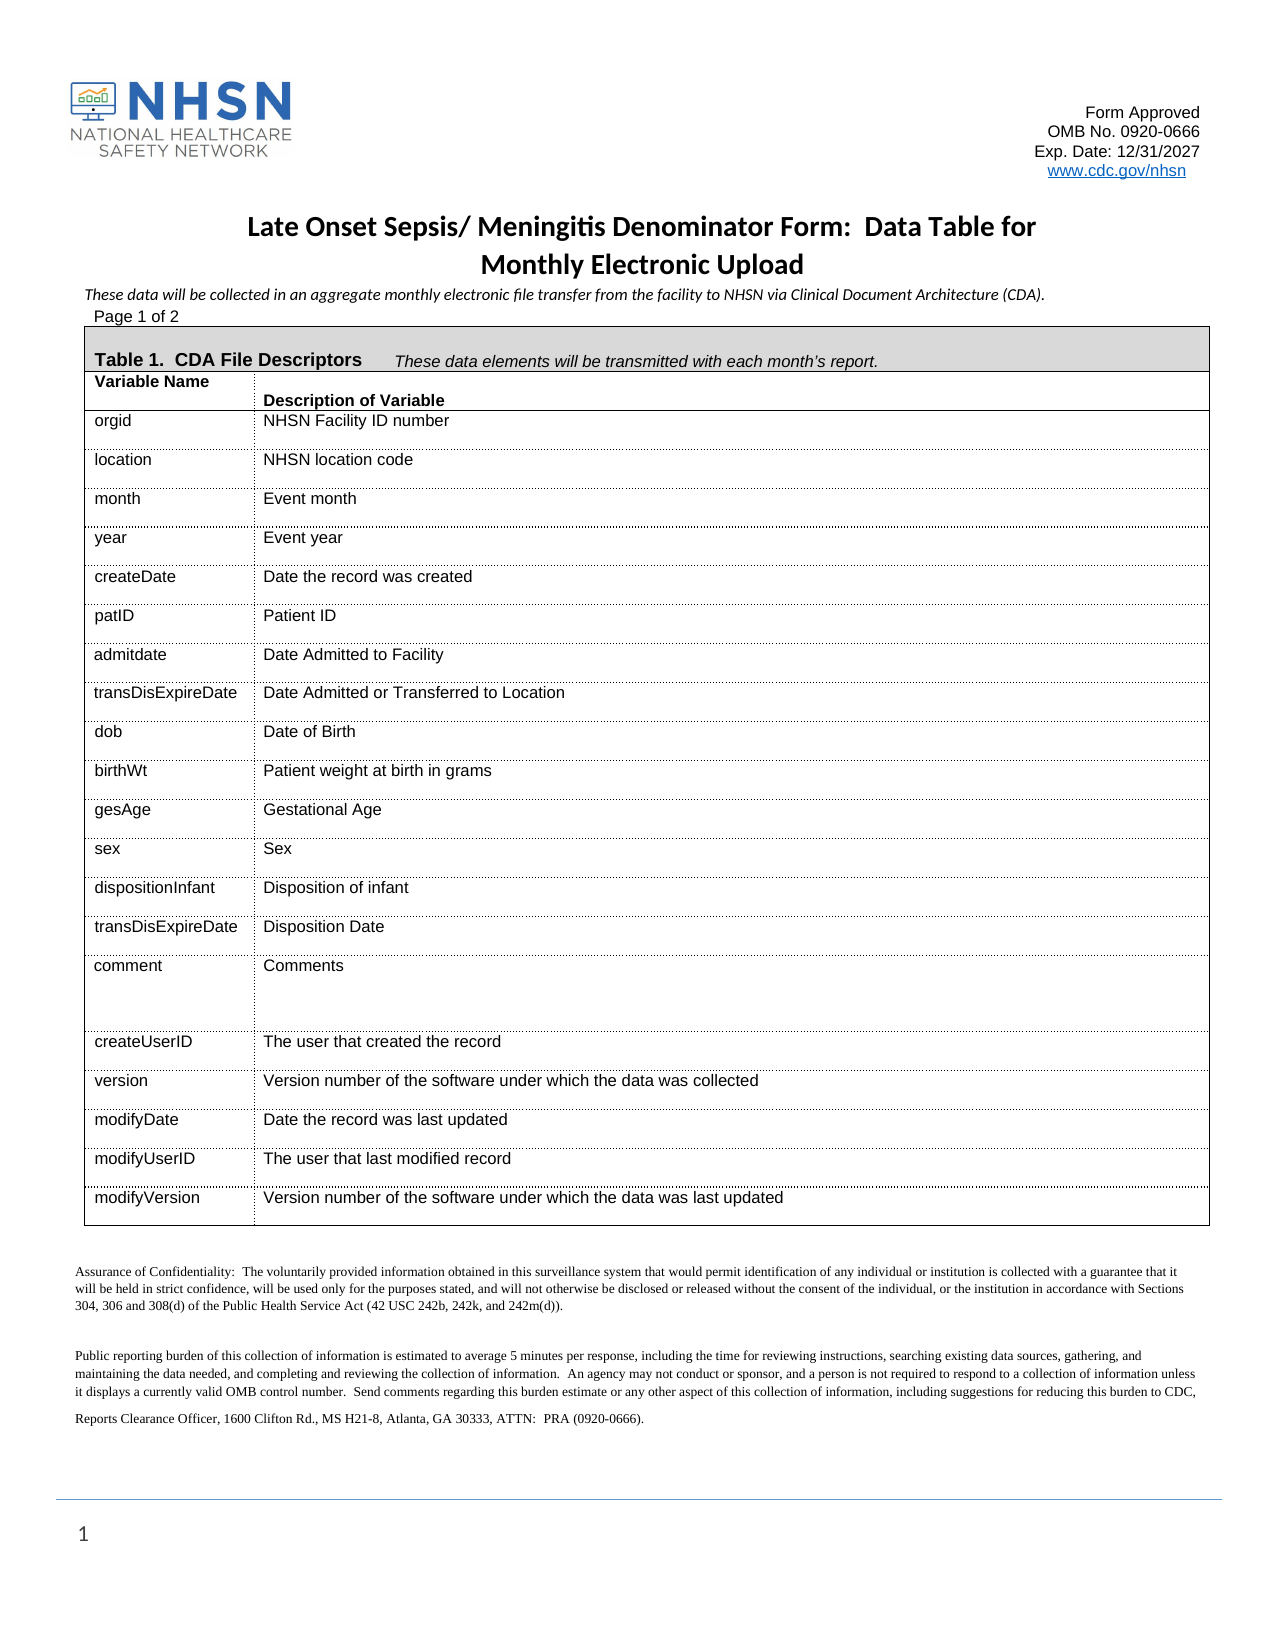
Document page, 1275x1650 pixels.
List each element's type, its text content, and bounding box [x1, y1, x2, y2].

table_cell The user that created the record [255, 1031, 1209, 1069]
table_cell gesAge [85, 799, 255, 838]
table_cell The user that last modified record [255, 1148, 1209, 1186]
table_cell dispositionInfant [85, 877, 255, 916]
table_cell Patient ID [255, 604, 1209, 643]
text Monthly Electronic Upload [84, 246, 1200, 282]
table_cell Date the record was last updated [255, 1109, 1209, 1147]
table_cell modifyUserID [85, 1148, 255, 1186]
table_cell Comments [255, 955, 1209, 1031]
table_cell NHSN Facility ID number [255, 411, 1209, 448]
table_cell Date Admitted or Transferred to Location [255, 682, 1209, 721]
table_cell Version number of the software under which the data was collected [255, 1070, 1209, 1108]
table_cell transDisExpireDate [85, 916, 255, 955]
table_cell version [85, 1070, 255, 1108]
table_cell Sex [255, 838, 1209, 877]
table_cell Date of Birth [255, 721, 1209, 760]
table_cell Disposition Date [255, 916, 1209, 955]
table_cell comment [85, 955, 255, 1031]
picture [67, 78, 294, 158]
text Public reporting burden of this collection of information is estimated to average 5 minutes per response, including the time for reviewing instructions, searching existing data sources, gathering, and maintaining the data needed, and completing and reviewing the collection of information. An agency may not conduct or sponsor, and a person is not required to respond to a collection of information unless it displays a currently valid OMB control number. Send comments regarding this burden estimate or any other aspect of this collection of information, including suggestions for reducing this burden to CDC, Reports Clearance Officer, 1600 Clifton Rd., MS H21-8, Atlanta, GA 30333, ATTN: PRA (0920-0666). [75, 1348, 1200, 1430]
table_cell Version number of the software under which the data was last updated [255, 1186, 1209, 1225]
table_cell patID [85, 604, 255, 643]
table_cell birthWt [85, 760, 255, 799]
table_cell Table 1. CDA File Descriptors [85, 327, 385, 371]
table_cell createUserID [85, 1031, 255, 1069]
text Late Onset Sepsis/ Meningitis Denominator Form: Data Table for [84, 208, 1200, 243]
table_cell admitdate [85, 643, 255, 682]
table_cell NHSN location code [255, 449, 1209, 487]
table_cell Date Admitted to Facility [255, 643, 1209, 682]
table_cell sex [85, 838, 255, 877]
table_header Page 1 of 2 [84, 306, 1209, 326]
table_cell orgid [85, 411, 255, 448]
table_cell Disposition of infant [255, 877, 1209, 916]
table_cell Date the record was created [255, 565, 1209, 604]
text Assurance of Confidentiality: The voluntarily provided information obtained in this surveillance system that would permit identification of any individual or institution is collected with a guarantee that it will be held in strict confidence, will be used only for the purposes stated, and will not otherwise be disclosed or released without the consent of the individual, or the institution in accordance with Sections 304, 306 and 308(d) of the Public Health Service Act (42 USC 242b, 242k, and 242m(d)). [75, 1264, 1200, 1313]
table_cell year [85, 526, 255, 565]
table_cell Description of Variable [255, 372, 1209, 409]
text These data will be collected in an aggregate monthly electronic file transfer from the facility to NHSN via Clinical Document Architecture (CDA). [84, 284, 1200, 305]
table_cell These data elements will be transmitted with each month’s report. [385, 327, 1209, 371]
table_cell modifyVersion [85, 1186, 255, 1225]
table_cell Event year [255, 526, 1209, 565]
table_cell Variable Name [85, 372, 255, 409]
table_cell modifyDate [85, 1109, 255, 1147]
table_cell Patient weight at birth in grams [255, 760, 1209, 799]
table_cell Gestational Age [255, 799, 1209, 838]
table_cell dob [85, 721, 255, 760]
table_cell location [85, 449, 255, 487]
table_cell transDisExpireDate [85, 682, 255, 721]
table_cell createDate [85, 565, 255, 604]
table_cell month [85, 488, 255, 526]
table_cell Event month [255, 488, 1209, 526]
